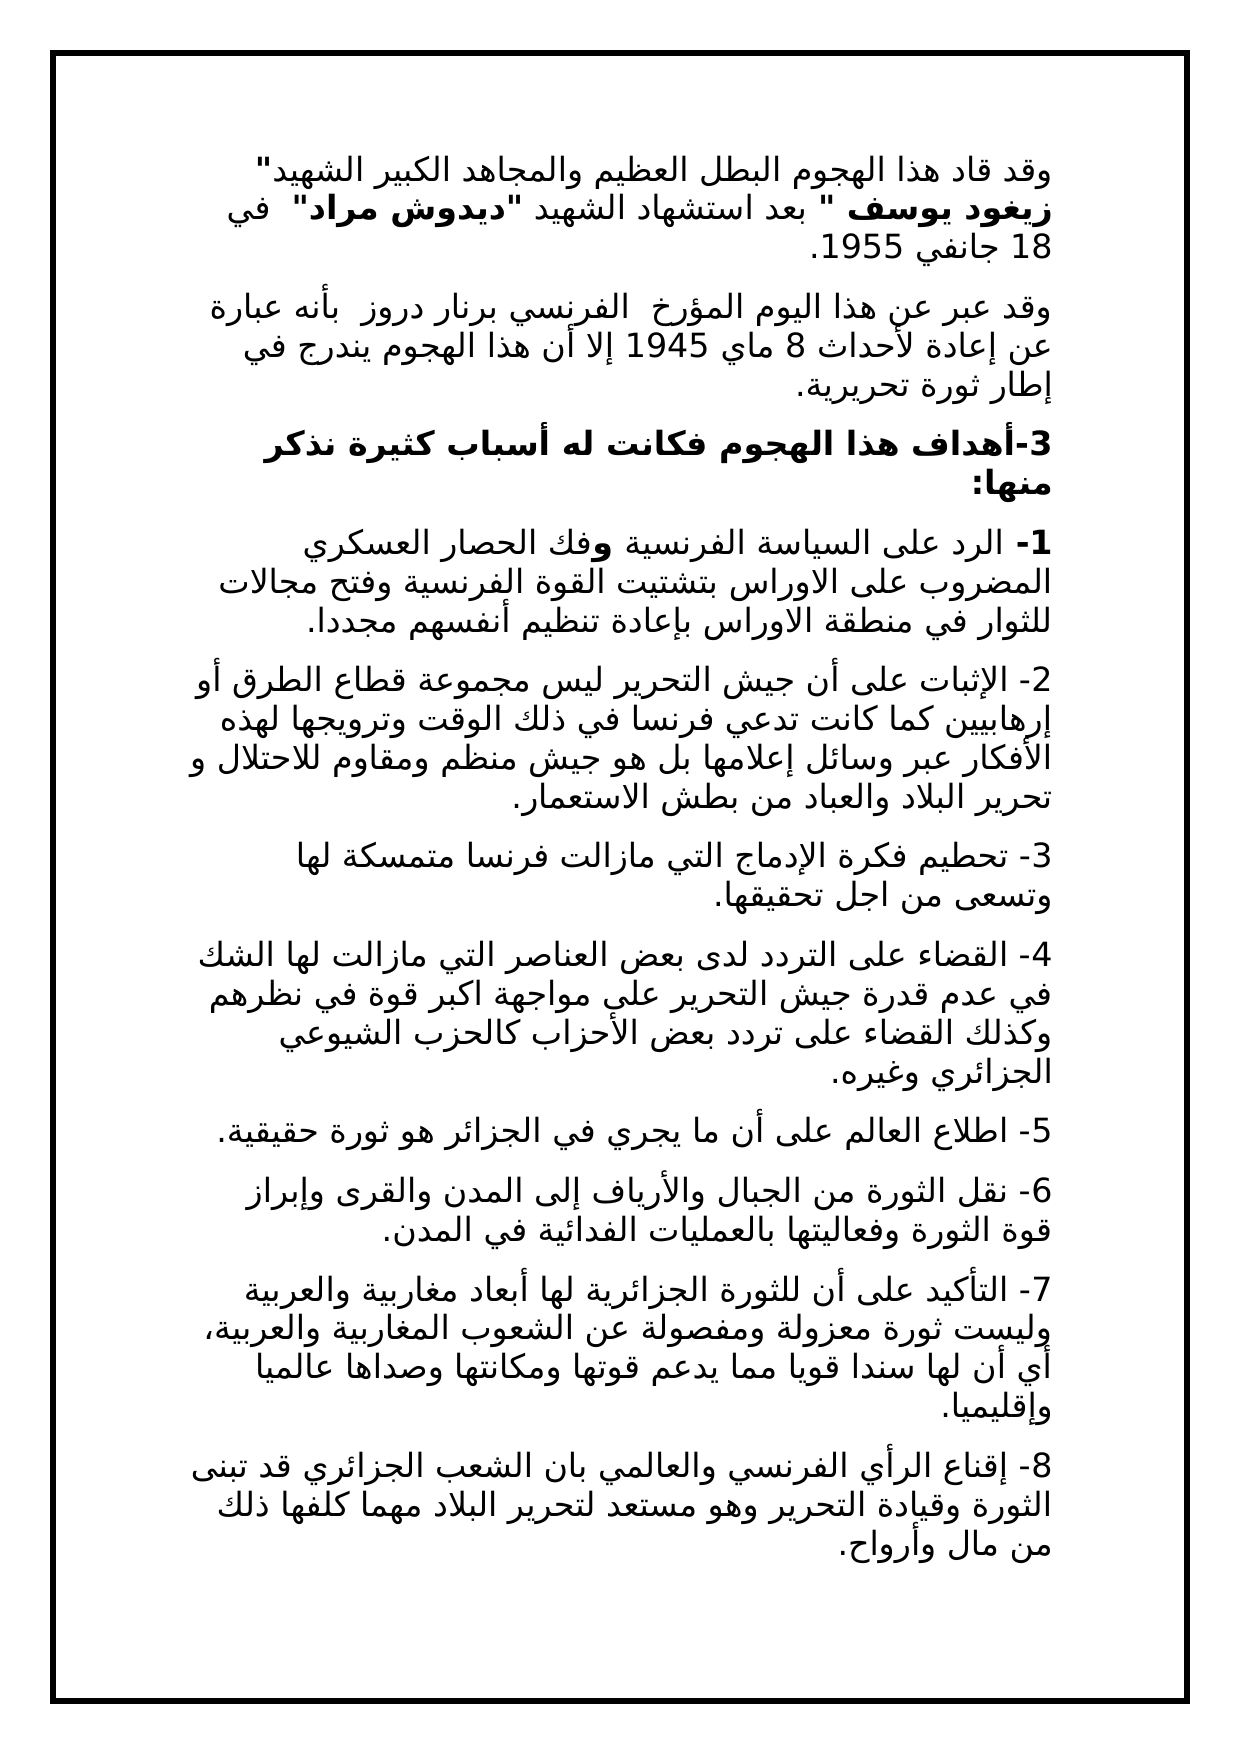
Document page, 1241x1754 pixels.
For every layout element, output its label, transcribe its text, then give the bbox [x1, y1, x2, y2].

text 2- الإثبات على أن جيش التحرير ليس مجموعة قطاع الطرق أو إرهابيين كما كانت تدعي فرنسا في ذلك الوقت وترويجها لهذه الأفكار عبر وسائل إعلامها بل هو جيش منظم ومقاوم للاحتلال و تحرير البلاد والعباد من بطش الاستعمار. [187, 661, 1053, 816]
text 5- اطلاع العالم على أن ما يجري في الجزائر هو ثورة حقيقية. [187, 1112, 1053, 1151]
text وقد عبر عن هذا اليوم المؤرخ الفرنسي برنار دروز بأنه عبارة عن إعادة لأحداث 8 ماي 1945 إلا أن هذا الهجوم يندرج في إطار ثورة تحريرية. [187, 287, 1053, 404]
text 1- الرد على السياسة الفرنسية وفك الحصار العسكري المضروب على الاوراس بتشتيت القوة الفرنسية وفتح مجالات للثوار في منطقة الاوراس بإعادة تنظيم أنفسهم مجددا. [187, 523, 1053, 640]
text 8- إقناع الرأي الفرنسي والعالمي بان الشعب الجزائري قد تبنى الثورة وقيادة التحرير وهو مستعد لتحرير البلاد مهما كلفها ذلك من مال وأرواح. [187, 1446, 1053, 1563]
text 6- نقل الثورة من الجبال والأرياف إلى المدن والقرى وإبراز قوة الثورة وفعاليتها بالعمليات الفدائية في المدن. [187, 1171, 1053, 1249]
text 7- التأكيد على أن للثورة الجزائرية لها أبعاد مغاربية والعربية وليست ثورة معزولة ومفصولة عن الشعوب المغاربية والعربية، أي أن لها سندا قويا مما يدعم قوتها ومكانتها وصداها عالميا وإقليميا. [187, 1270, 1053, 1425]
text 4- القضاء على التردد لدى بعض العناصر التي مازالت لها الشك في عدم قدرة جيش التحرير على مواجهة اكبر قوة في نظرهم وكذلك القضاء على تردد بعض الأحزاب كالحزب الشيوعي الجزائري وغيره. [187, 936, 1053, 1091]
text 3- تحطيم فكرة الإدماج التي مازالت فرنسا متمسكة لها وتسعى من اجل تحقيقها. [187, 837, 1053, 915]
text وقد قاد هذا الهجوم البطل العظيم والمجاهد الكبير الشهيد" زيغود يوسف " بعد استشهاد الشهيد "ديدوش مراد" في 18 جانفي 1955. [187, 150, 1053, 267]
text 3-أهداف هذا الهجوم فكانت له أسباب كثيرة نذكر منها: [187, 425, 1053, 502]
